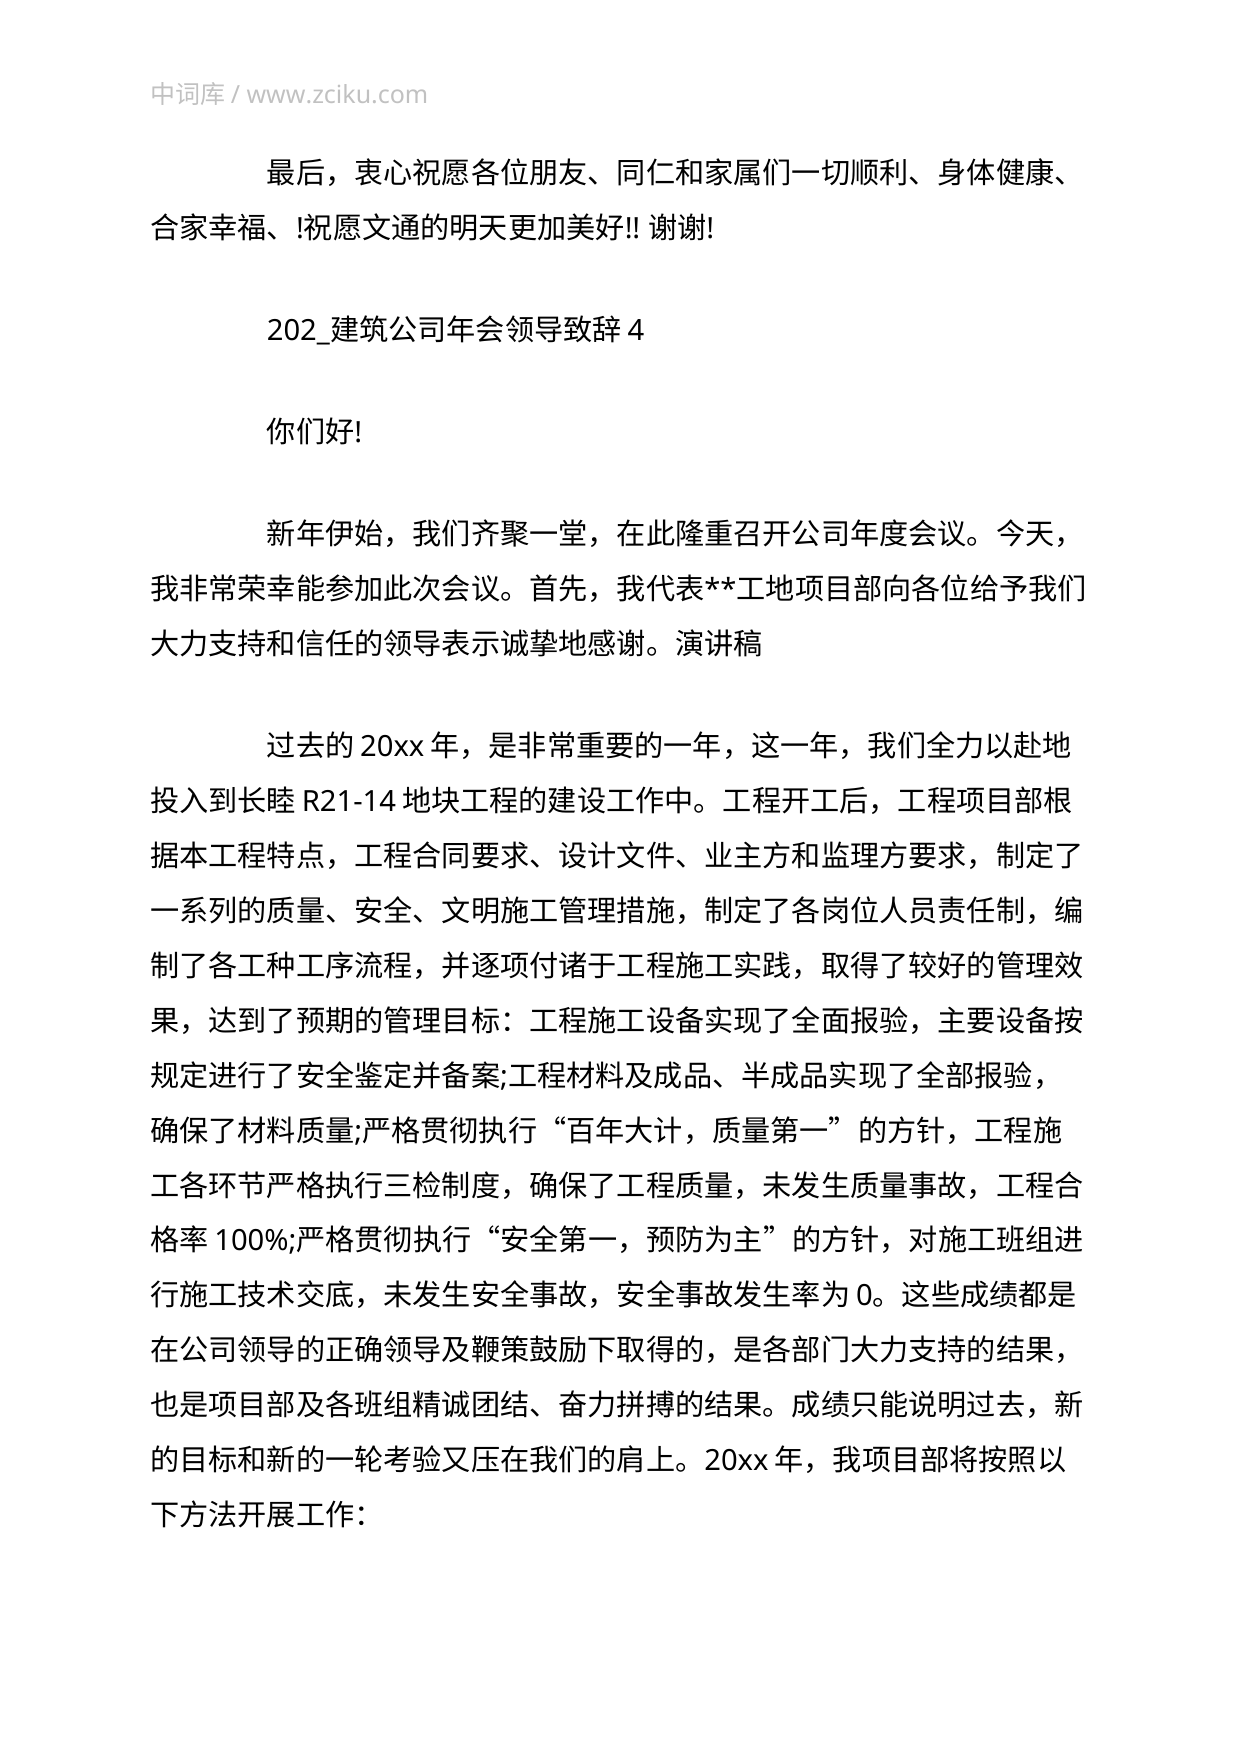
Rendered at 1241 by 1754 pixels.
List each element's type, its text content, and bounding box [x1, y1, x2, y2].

text 202_建筑公司年会领导致辞4 [150, 307, 1090, 349]
text 你们好! [150, 409, 1090, 451]
text 最后，衷心祝愿各位朋友、同仁和家属们一切顺利、身体健康、合家幸福、!祝愿文通的明天更加美好!! 谢谢! [150, 150, 1090, 247]
text 新年伊始，我们齐聚一堂，在此隆重召开公司年度会议。今天，我非常荣幸能参加此次会议。首先，我代表**工地项目部向各位给予我们大力支持和信任的领导表示诚挚地感谢。演讲稿 [150, 511, 1090, 663]
text 过去的20xx年，是非常重要的一年，这一年，我们全力以赴地投入到长睦R21-14地块工程的建设工作中。工程开工后，工程项目部根据本工程特点，工程合同要求、设计文件、业主方和监理方要求，制定了一系列的质量、安全、文明施工管理措施，制定了各岗位人员责任制，编制了各工种工序流程，并逐项付诸于工程施工实践，取得了较好的管理效果，达到了预期的管理目标：工程施工设备实现了全面报验，主要设备按规定进行了安全鉴定并备案;工程材料及成品、半成品实现了全部报验，确保了材料质量;严格贯彻执行“百年大计，质量第一”的方针，工程施工各环节严格执行三检制度，确保了工程质量，未发生质量事故，工程合格率100%;严格贯彻执行“安全第一，预防为主”的方针，对施工班组进行施工技术交底，未发生安全事故，安全事故发生率为0。这些成绩都是在公司领导的正确领导及鞭策鼓励下取得的，是各部门大力支持的结果，也是项目部及各班组精诚团结、奋力拼搏的结果。成绩只能说明过去，新的目标和新的一轮考验又压在我们的肩上。20xx年，我项目部将按照以下方法开展工作： [150, 722, 1090, 1534]
